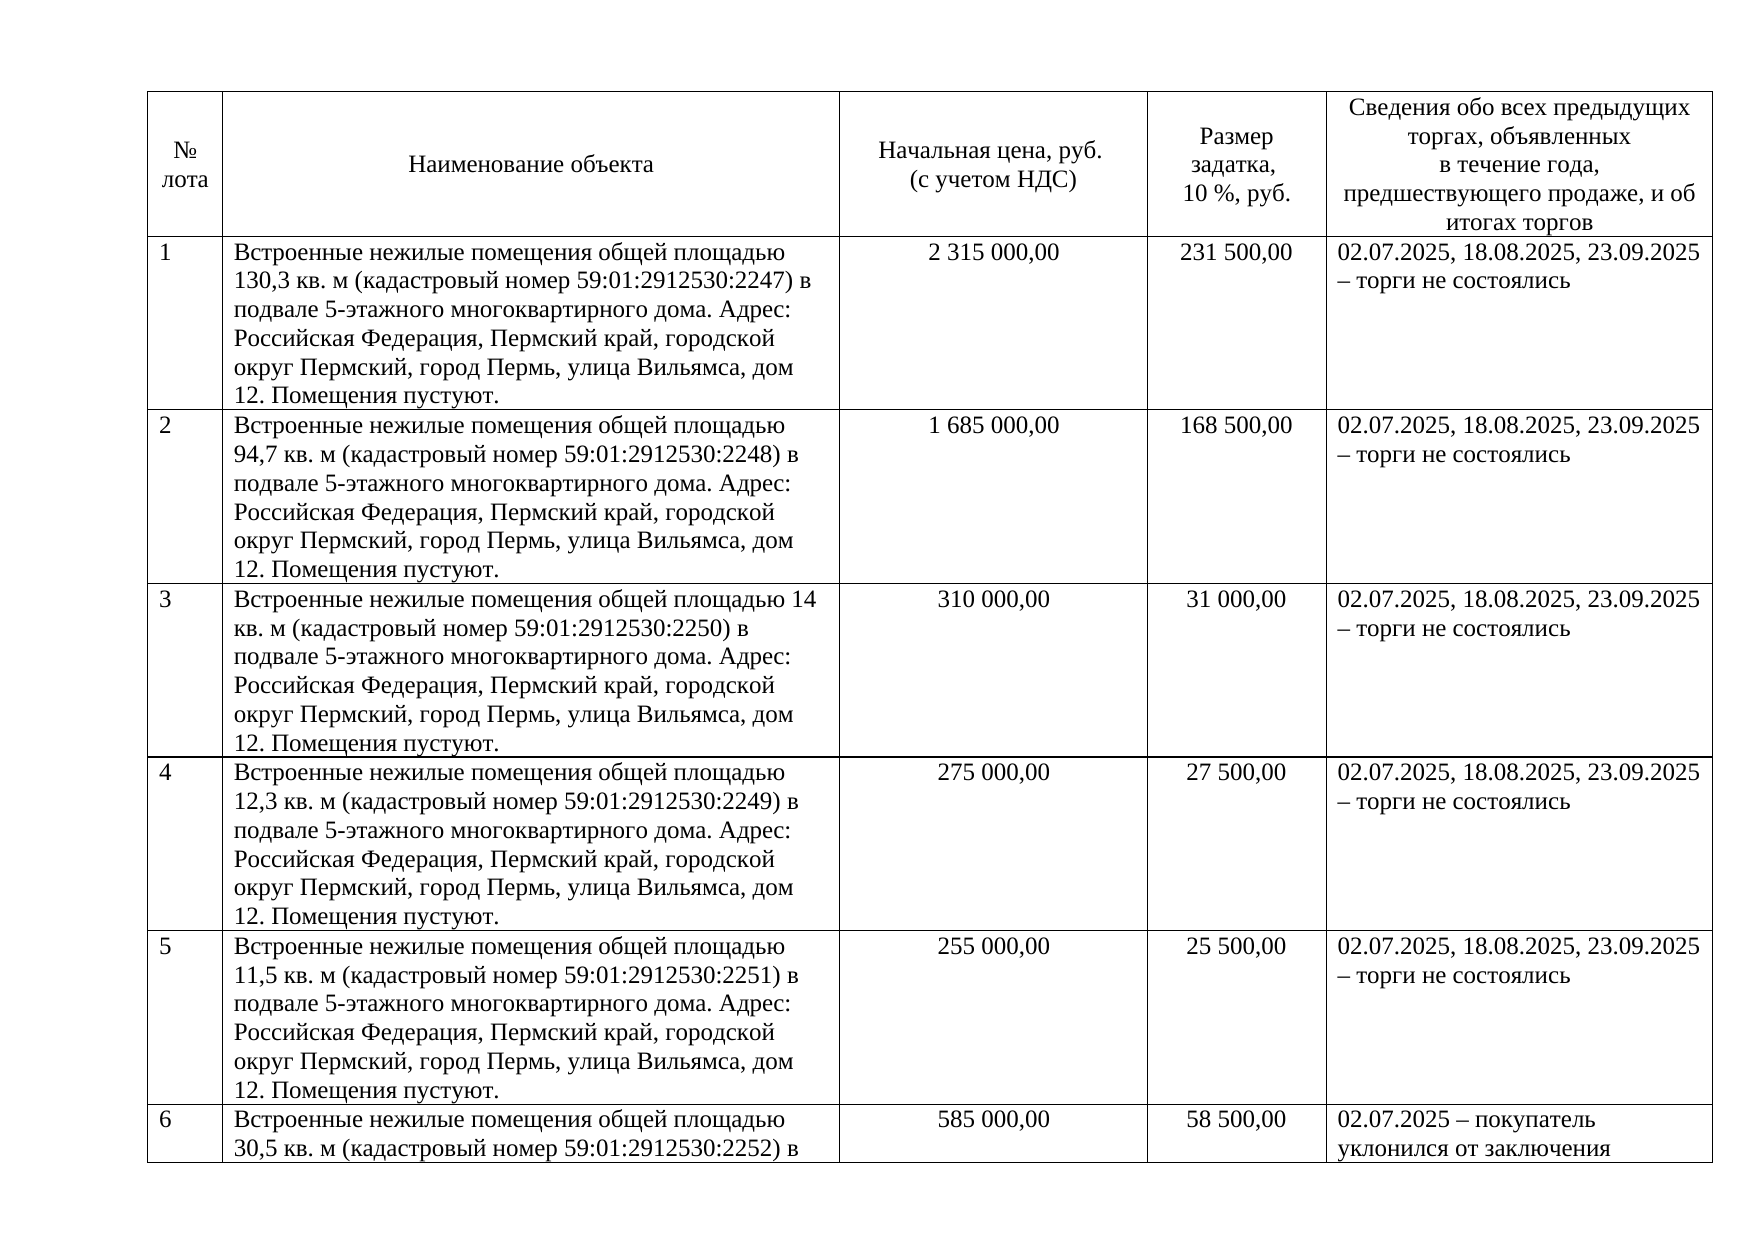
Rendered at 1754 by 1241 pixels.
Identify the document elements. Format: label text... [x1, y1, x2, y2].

table_cell 02.07.2025, 18.08.2025, 23.09.2025 – торги не состоялись [1327, 584, 1712, 756]
table_cell 1 [148, 237, 222, 409]
table_cell 5 [148, 931, 222, 1103]
table_cell 02.07.2025, 18.08.2025, 23.09.2025 – торги не состоялись [1327, 758, 1712, 930]
table_cell 6 [148, 1105, 222, 1162]
table_cell 231 500,00 [1148, 237, 1326, 409]
table_cell 58 500,00 [1148, 1105, 1326, 1162]
table_cell Встроенные нежилые помещения общей площадью 12,3 кв. м (кадастровый номер 59:01:2912530:2249) в подвале 5-этажного многоквартирного дома. Адрес: Российская Федерация, Пермский край, городской округ Пермский, город Пермь, улица Вильямса, дом 12. Помещения пустуют. [223, 758, 839, 930]
table_cell 2 [148, 410, 222, 583]
table_header Сведения обо всех предыдущих торгах, объявленных в течение года, предшествующего продаже, и об итогах торгов [1327, 92, 1712, 236]
table_cell Встроенные нежилые помещения общей площадью 14 кв. м (кадастровый номер 59:01:2912530:2250) в подвале 5-этажного многоквартирного дома. Адрес: Российская Федерация, Пермский край, городской округ Пермский, город Пермь, улица Вильямса, дом 12. Помещения пустуют. [223, 584, 839, 756]
table_cell Встроенные нежилые помещения общей площадью 94,7 кв. м (кадастровый номер 59:01:2912530:2248) в подвале 5-этажного многоквартирного дома. Адрес: Российская Федерация, Пермский край, городской округ Пермский, город Пермь, улица Вильямса, дом 12. Помещения пустуют. [223, 410, 839, 583]
table_cell 168 500,00 [1148, 410, 1326, 583]
table_cell 1 685 000,00 [840, 410, 1147, 583]
table_cell Встроенные нежилые помещения общей площадью 130,3 кв. м (кадастровый номер 59:01:2912530:2247) в подвале 5-этажного многоквартирного дома. Адрес: Российская Федерация, Пермский край, городской округ Пермский, город Пермь, улица Вильямса, дом 12. Помещения пустуют. [499, 237, 839, 409]
table_cell 4 [148, 758, 222, 930]
table_cell 27 500,00 [1148, 758, 1326, 930]
table_header Наименование объекта [223, 92, 839, 236]
table_cell 25 500,00 [1148, 931, 1326, 1103]
table_cell 31 000,00 [1148, 584, 1326, 756]
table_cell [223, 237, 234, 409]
table_header Размер задатка, 10 %, руб. [1148, 92, 1326, 236]
table_cell 255 000,00 [840, 931, 1147, 1103]
table_cell 02.07.2025, 18.08.2025, 23.09.2025 – торги не состоялись [1327, 931, 1712, 1103]
table_cell 02.07.2025, 18.08.2025, 23.09.2025 – торги не состоялись [1327, 410, 1712, 583]
table_cell 275 000,00 [840, 758, 1147, 930]
table_header Начальная цена, руб. (с учетом НДС) [840, 92, 1147, 236]
table_cell 02.07.2025, 18.08.2025, 23.09.2025 – торги не состоялись [1327, 237, 1712, 409]
table_cell 310 000,00 [840, 584, 1147, 756]
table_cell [223, 1105, 839, 1162]
table_cell 3 [148, 584, 222, 756]
table_cell 2 315 000,00 [840, 237, 1147, 409]
table_cell Встроенные нежилые помещения общей площадью 11,5 кв. м (кадастровый номер 59:01:2912530:2251) в подвале 5-этажного многоквартирного дома. Адрес: Российская Федерация, Пермский край, городской округ Пермский, город Пермь, улица Вильямса, дом 12. Помещения пустуют. [223, 931, 839, 1103]
table_header № лота [148, 92, 222, 236]
table_cell 585 000,00 [840, 1105, 1147, 1162]
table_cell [1327, 1105, 1712, 1162]
